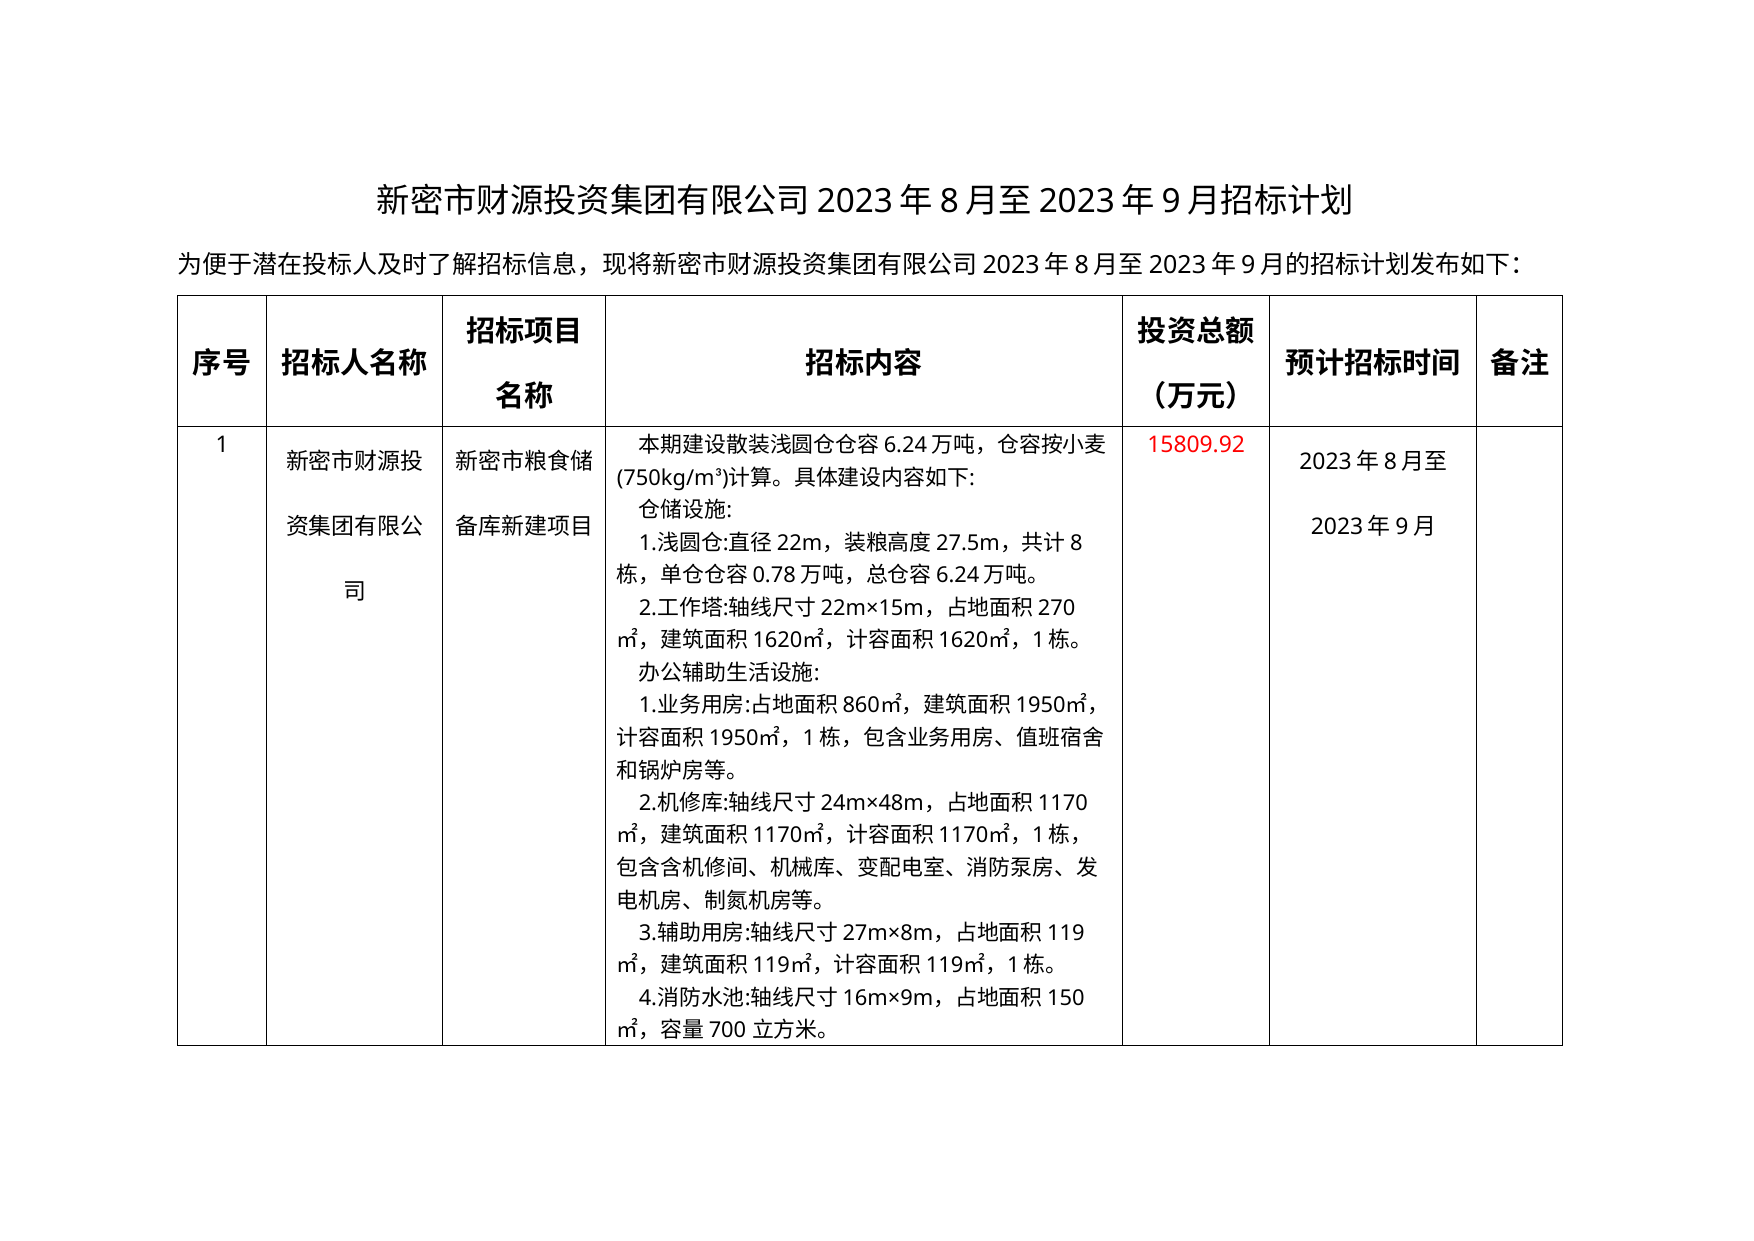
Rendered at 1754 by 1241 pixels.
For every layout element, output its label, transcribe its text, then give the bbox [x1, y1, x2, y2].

table_header 招标内容 [606, 296, 1122, 426]
table_cell 2023年8月至2023年9月 [1270, 427, 1476, 1045]
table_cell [606, 427, 1122, 1045]
table_header 序号 [178, 296, 266, 426]
table_header 招标人名称 [267, 296, 442, 426]
table_cell 新密市粮食储备库新建项目 [443, 427, 605, 1045]
table_cell [1477, 427, 1562, 1045]
table_header 预计招标时间 [1270, 296, 1476, 426]
text 为便于潜在投标人及时了解招标信息，现将新密市财源投资集团有限公司2023年8月至2023年9月的招标计划发布如下： [177, 230, 1553, 295]
text 新密市财源投资集团有限公司2023年8月至2023年9月招标计划 [177, 165, 1553, 230]
table_cell 15809.92 [1123, 427, 1269, 1045]
table_header 投资总额 （万元） [1123, 296, 1269, 426]
table_header 招标项目名称 [443, 296, 605, 426]
table_cell 1 [178, 427, 266, 1045]
table_header 备注 [1477, 296, 1562, 426]
table_cell 新密市财源投资集团有限公司 [267, 427, 442, 1045]
